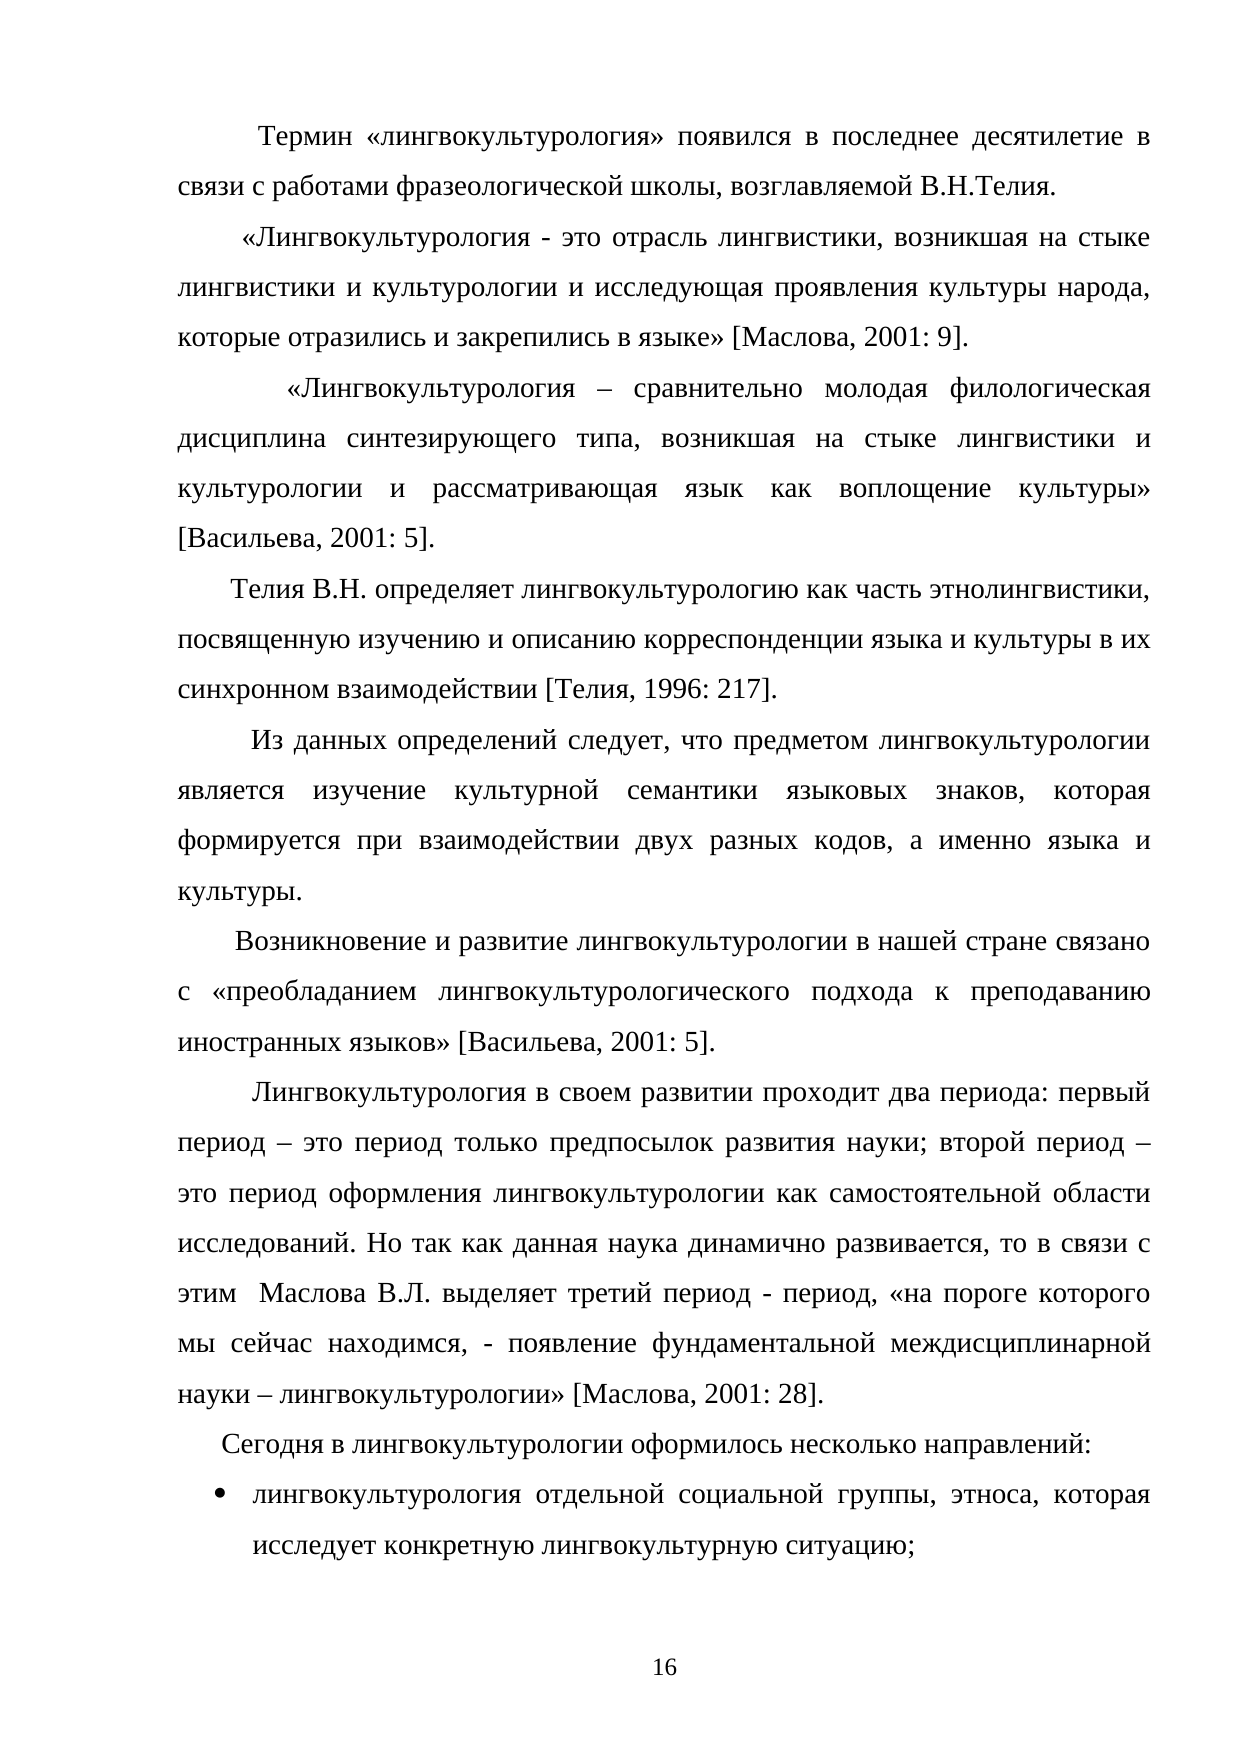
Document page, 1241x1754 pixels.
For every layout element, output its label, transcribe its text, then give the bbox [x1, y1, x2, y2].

text «Лингвокультурология - это отрасль лингвистики, возникшая на стыке лингвистики и культурологии и исследующая проявления культуры народа, которые отразились и закрепились в языке» [Маслова, 2001: 9]. [177, 219, 1152, 353]
text Термин «лингвокультурология» появился в последнее десятилетие в связи с работами фразеологической школы, возглавляемой В.Н.Телия. [177, 118, 1152, 202]
text Телия В.Н. определяет лингвокультурологию как часть этнолингвистики, посвященную изучению и описанию корреспонденции языка и культуры в их синхронном взаимодействии [Телия, 1996: 217]. [177, 571, 1152, 705]
text Лингвокультурология в своем развитии проходит два периода: первый период – это период только предпосылок развития науки; второй период – это период оформления лингвокультурологии как самостоятельной области исследований. Но так как данная наука динамично развивается, то в связи с этим Маслова В.Л. выделяет третий период - период, «на пороге которого мы сейчас находимся, - появление фундаментальной междисциплинарной науки – лингвокультурологии» [Маслова, 2001: 28]. [177, 1074, 1152, 1409]
list лингвокультурология отдельной социальной группы, этноса, которая исследует конкретную лингвокультурную ситуацию; [215, 1477, 1152, 1561]
text «Лингвокультурология – сравнительно молодая филологическая дисциплина синтезирующего типа, возникшая на стыке лингвистики и культурологии и рассматривающая язык как воплощение культуры» [Васильева, 2001: 5]. [177, 370, 1152, 554]
text Возникновение и развитие лингвокультурологии в нашей стране связано с «преобладанием лингвокультурологического подхода к преподаванию иностранных языков» [Васильева, 2001: 5]. [177, 923, 1152, 1057]
text Из данных определений следует, что предметом лингвокультурологии является изучение культурной семантики языковых знаков, которая формируется при взаимодействии двух разных кодов, а именно языка и культуры. [177, 722, 1152, 906]
text Сегодня в лингвокультурологии оформилось несколько направлений: [177, 1426, 1152, 1460]
